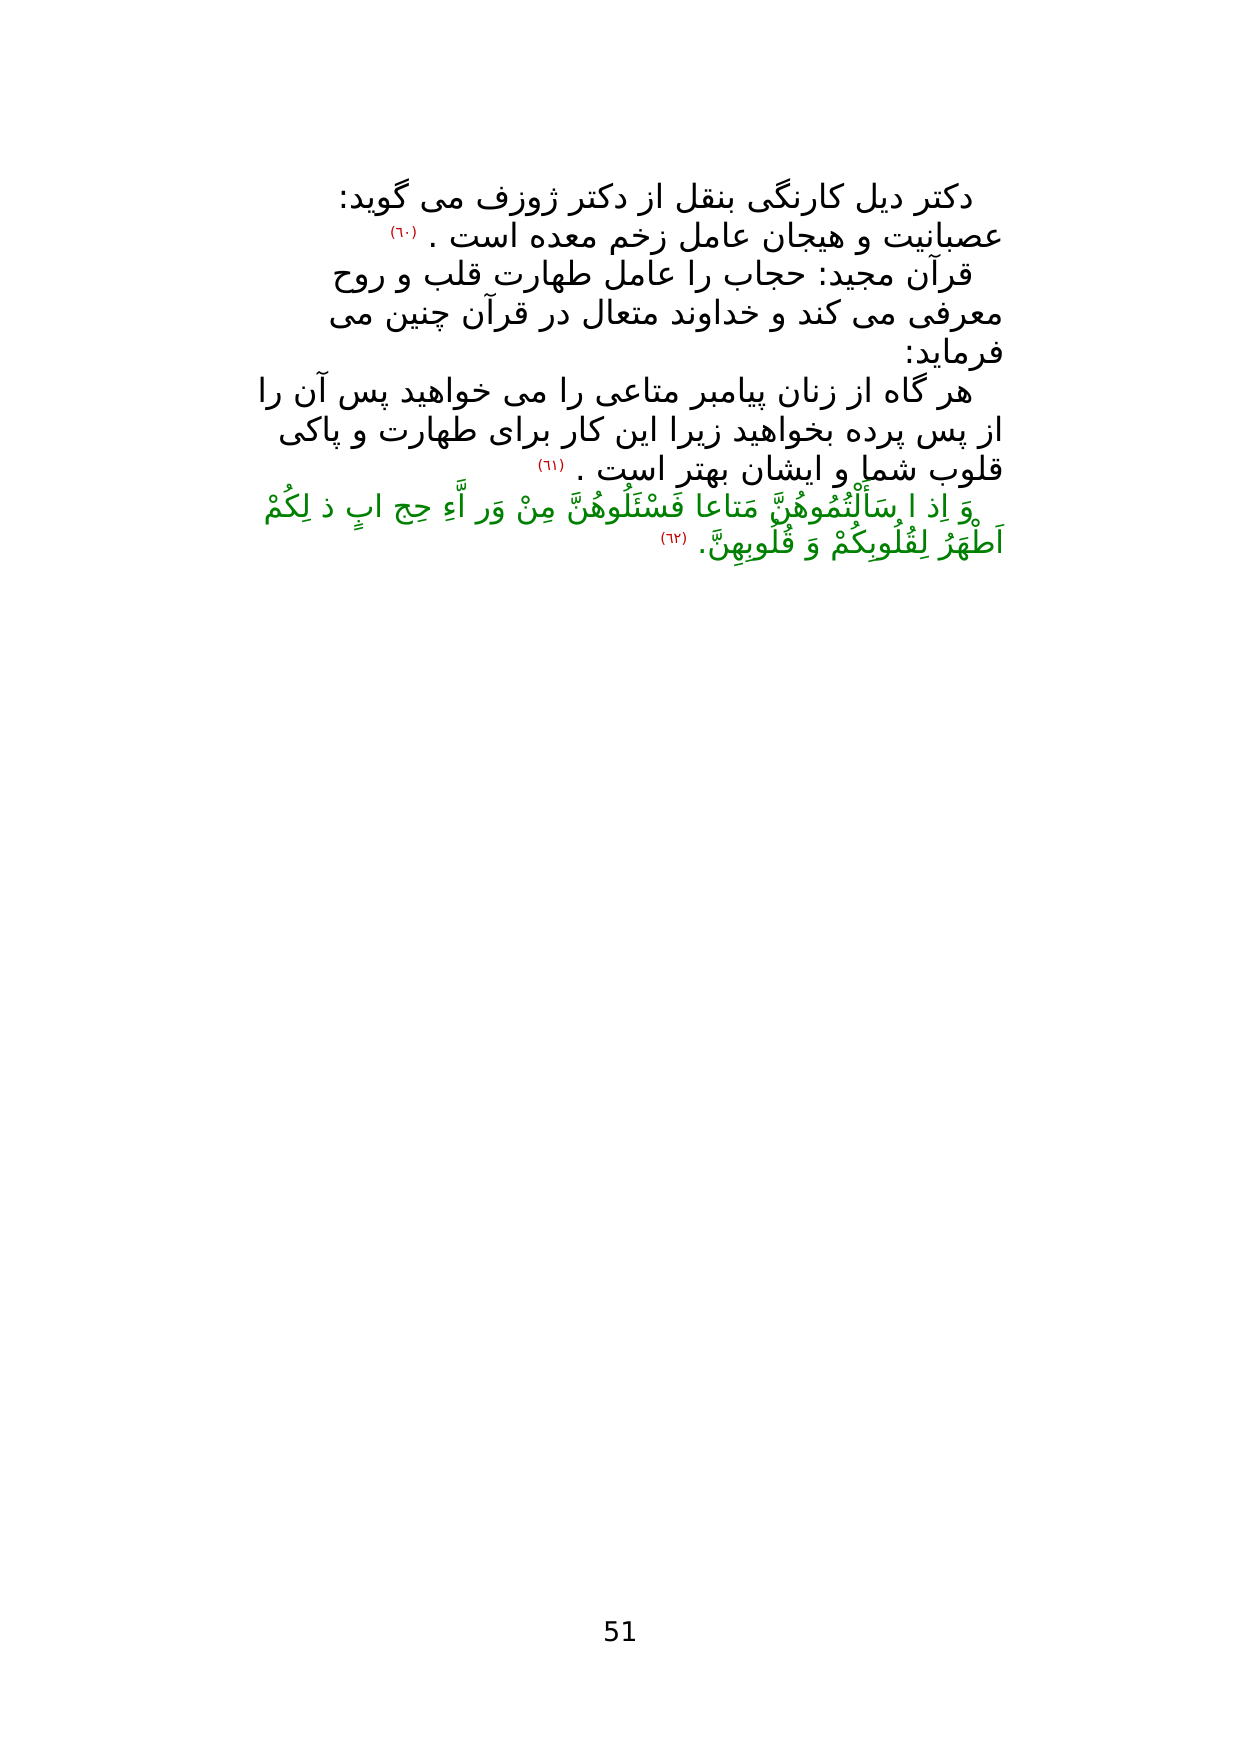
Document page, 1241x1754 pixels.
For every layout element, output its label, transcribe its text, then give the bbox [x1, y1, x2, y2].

text قرآن مجيد: حجاب را عامل طهارت قلب و روح معرفى مى كند و خداوند متعال در قرآن چنين مى فرمايد: [236, 255, 1004, 371]
text هر گاه از زنان پيامبر متاعى را مى خواهيد پس آن را از پس پرده بخواهيد زيرا اين كار براى طهارت و پاكى قلوب شما و ايشان بهتر است . (٦١) [236, 371, 1004, 488]
text وَ اِذ ا سَأَلْتُمُوهُنَّ مَتاعا فَسْئَلُوهُنَّ مِنْ وَر اَّءِ حِج ابٍ ذ لِكُمْ اَطْهَرُ لِقُلُوبِكُمْ وَ قُلُوبِهِنَّ. (٦٢) [236, 488, 1004, 561]
text دكتر ديل كارنگى بنقل از دكتر ژوزف مى گويد: عصبانيت و هيجان عامل زخم معده است . (٦٠) [236, 177, 1004, 255]
